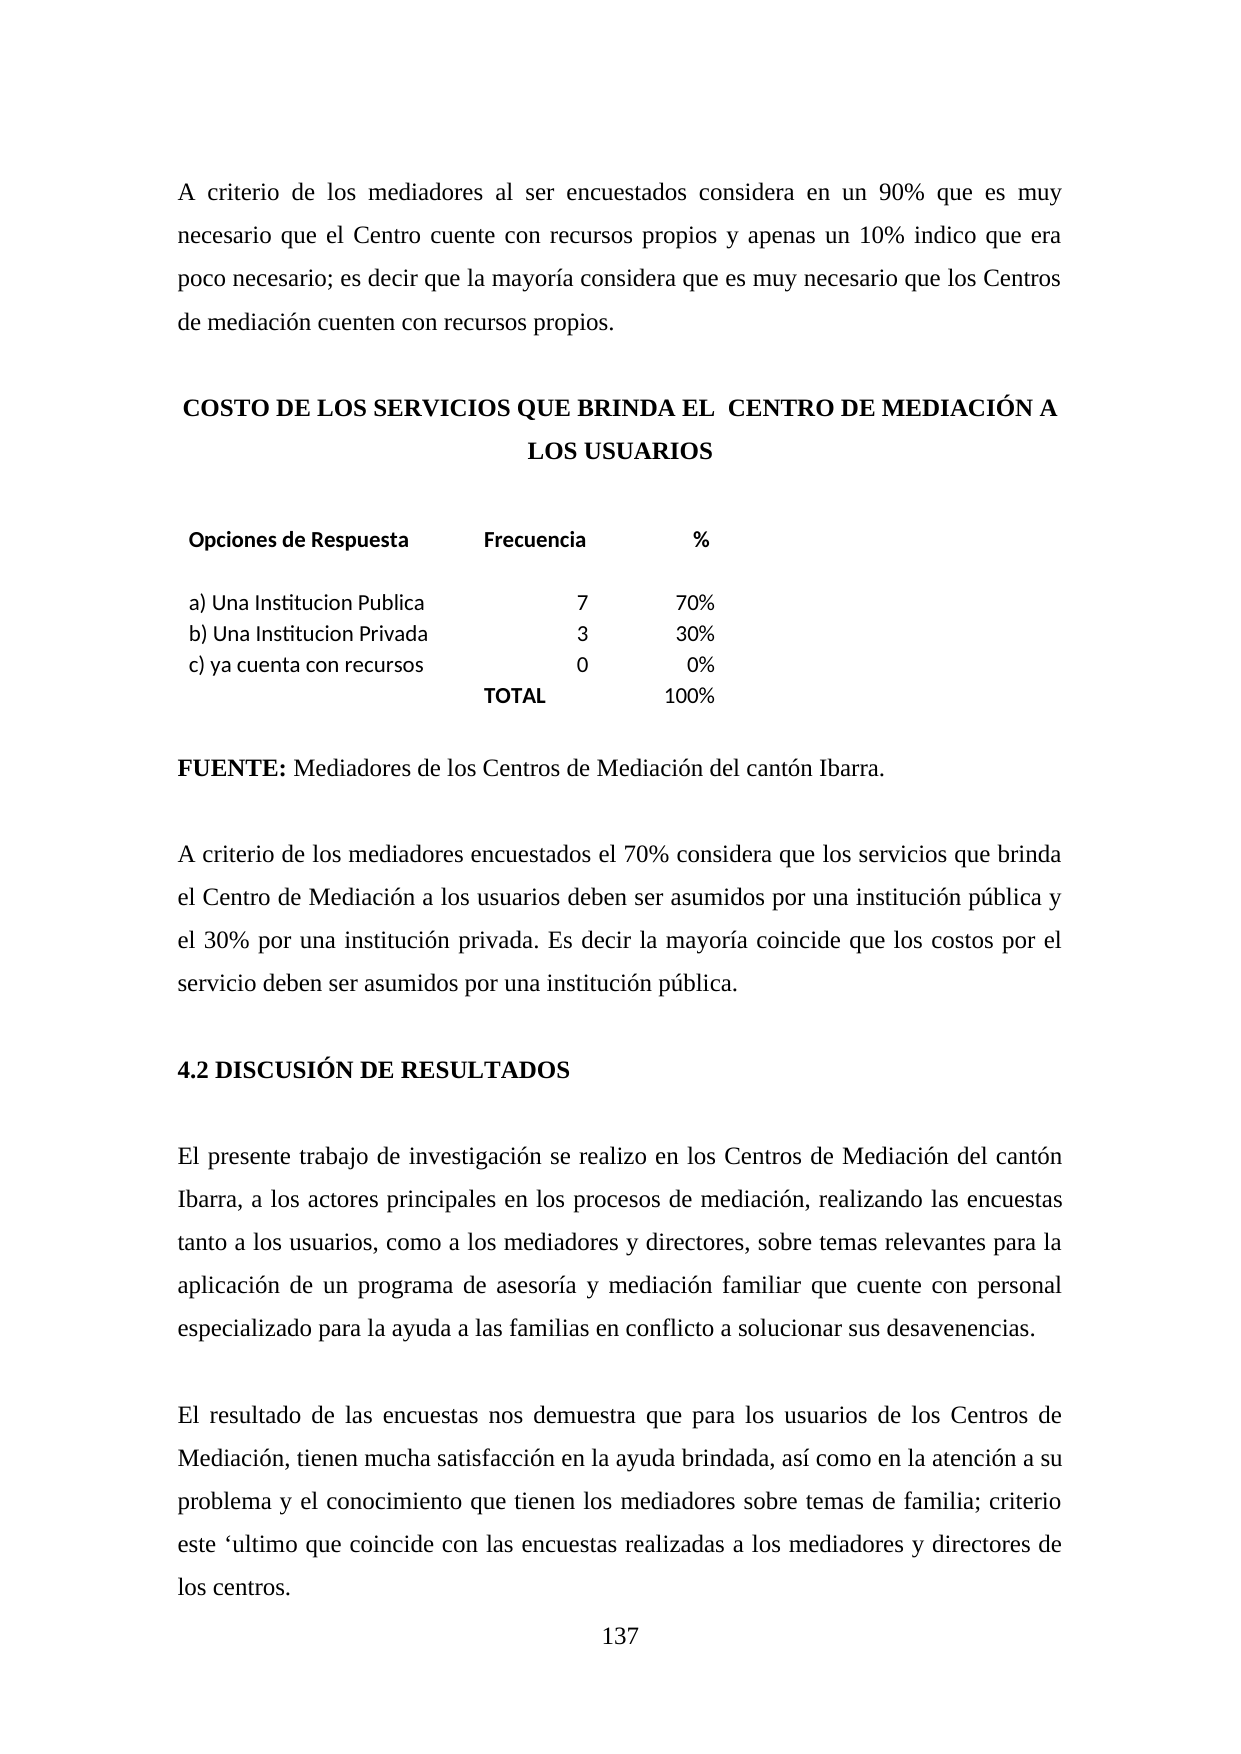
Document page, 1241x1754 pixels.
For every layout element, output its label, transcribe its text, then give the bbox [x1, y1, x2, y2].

text El resultado de las encuestas nos demuestra que para los usuarios de los Centros de Mediación, tienen mucha satisfacción en la ayuda brindada, así como en la atención a su problema y el conocimiento que tienen los mediadores sobre temas de familia; criterio este ‘ultimo que coincide con las encuestas realizadas a los mediadores y directores de los centros. [177, 1400, 1063, 1601]
text A criterio de los mediadores encuestados el 70% considera que los servicios que brinda el Centro de Mediación a los usuarios deben ser asumidos por una institución pública y el 30% por una institución privada. Es decir la mayoría coincide que los costos por el servicio deben ser asumidos por una institución pública. [177, 839, 1063, 997]
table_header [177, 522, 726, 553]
list DISCUSIÓN DE RESULTADOS [177, 1055, 1063, 1083]
text A criterio de los mediadores al ser encuestados considera en un 90% que es muy necesario que el Centro cuente con recursos propios y apenas un 10% indico que era poco necesario; es decir que la mayoría considera que es muy necesario que los Centros de mediación cuenten con recursos propios. [177, 177, 1063, 335]
text El presente trabajo de investigación se realizo en los Centros de Mediación del cantón Ibarra, a los actores principales en los procesos de mediación, realizando las encuestas tanto a los usuarios, como a los mediadores y directores, sobre temas relevantes para la aplicación de un programa de asesoría y mediación familiar que cuente con personal especializado para la ayuda a las familias en conflicto a solucionar sus desavenencias. [177, 1141, 1063, 1342]
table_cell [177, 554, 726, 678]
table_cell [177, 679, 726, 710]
text FUENTE: Mediadores de los Centros de Mediación del cantón Ibarra. [177, 753, 1063, 782]
text COSTO DE LOS SERVICIOS QUE BRINDA EL CENTRO DE MEDIACIÓN A LOS USUARIOS [177, 393, 1063, 465]
